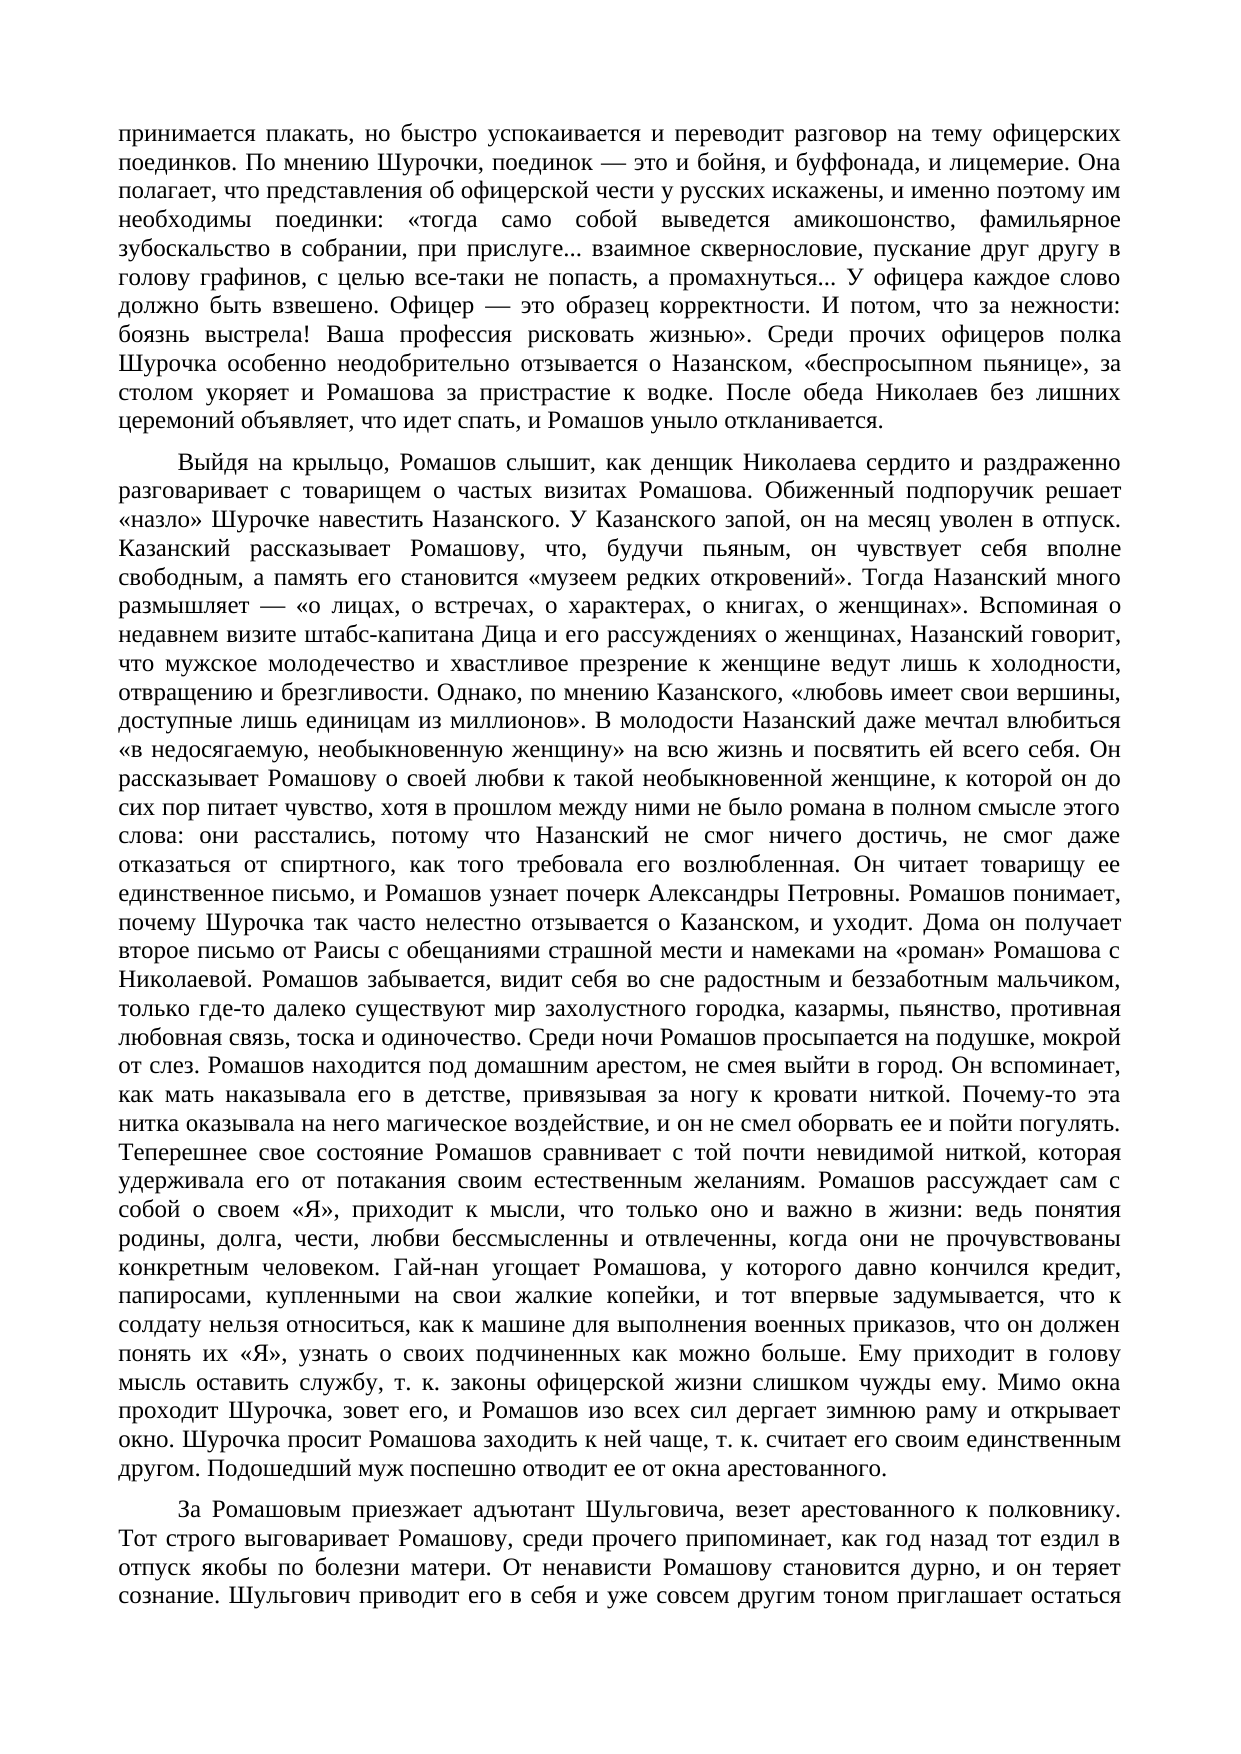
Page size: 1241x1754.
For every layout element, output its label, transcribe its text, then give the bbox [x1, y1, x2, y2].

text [118, 1494, 1122, 1609]
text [118, 118, 1122, 434]
text Выйдя на крыльцо, Ромашов слышит, как денщик Николаева сердито и раздраженно разговаривает с товарищем о частых визитах Ромашова. Обиженный подпоручик решает «назло» Шурочке навестить Назанского. У Казанского запой, он на месяц уволен в отпуск. Казанский рассказывает Ромашову, что, будучи пьяным, он чувствует себя вполне свободным, а память его становится «музеем редких откровений». Тогда Назанский много размышляет — «о лицах, о встречах, о характерах, о книгах, о женщинах». Вспоминая о недавнем визите штабс-капитана Дица и его рассуждениях о женщинах, Назанский говорит, что мужское молодечество и хвастливое презрение к женщине ведут лишь к холодности, отвращению и брезгливости. Однако, по мнению Казанского, «любовь имеет свои вершины, доступные лишь единицам из миллионов». В молодости Назанский даже мечтал влюбиться «в недосягаемую, необыкновенную женщину» на всю жизнь и посвятить ей всего себя. Он рассказывает Ромашову о своей любви к такой необыкновенной женщине, к которой он до сих пор питает чувство, хотя в прошлом между ними не было романа в полном смысле этого слова: они расстались, потому что Назанский не смог ничего достичь, не смог даже отказаться от спиртного, как того требовала его возлюбленная. Он читает товарищу ее единственное письмо, и Ромашов узнает почерк Александры Петровны. Ромашов понимает, почему Шурочка так часто нелестно отзывается о Казанском, и уходит. Дома он получает второе письмо от Раисы с обещаниями страшной мести и намеками на «роман» Ромашова с Николаевой. Ромашов забывается, видит себя во сне радостным и беззаботным мальчиком, только где-то далеко существуют мир захолустного городка, казармы, пьянство, противная любовная связь, тоска и одиночество. Среди ночи Ромашов просыпается на подушке, мокрой от слез. Ромашов находится под домашним арестом, не смея выйти в город. Он вспоминает, как мать наказывала его в детстве, привязывая за ногу к кровати ниткой. Почему-то эта нитка оказывала на него магическое воздействие, и он не смел оборвать ее и пойти погулять. Теперешнее свое состояние Ромашов сравнивает с той почти невидимой ниткой, которая удерживала его от потакания своим естественным желаниям. Ромашов рассуждает сам с собой о своем «Я», приходит к мысли, что только оно и важно в жизни: ведь понятия родины, долга, чести, любви бессмысленны и отвлеченны, когда они не прочувствованы конкретным человеком. Гай-нан угощает Ромашова, у которого давно кончился кредит, папиросами, купленными на свои жалкие копейки, и тот впервые задумывается, что к солдату нельзя относиться, как к машине для выполнения военных приказов, что он должен понять их «Я», узнать о своих подчиненных как можно больше. Ему приходит в голову мысль оставить службу, т. к. законы офицерской жизни слишком чужды ему. Мимо окна проходит Шурочка, зовет его, и Ромашов изо всех сил дергает зимнюю раму и открывает окно. Шурочка просит Ромашова заходить к ней чаще, т. к. считает его своим единственным другом. Подошедший муж поспешно отводит ее от окна арестованного. [118, 447, 1122, 1482]
